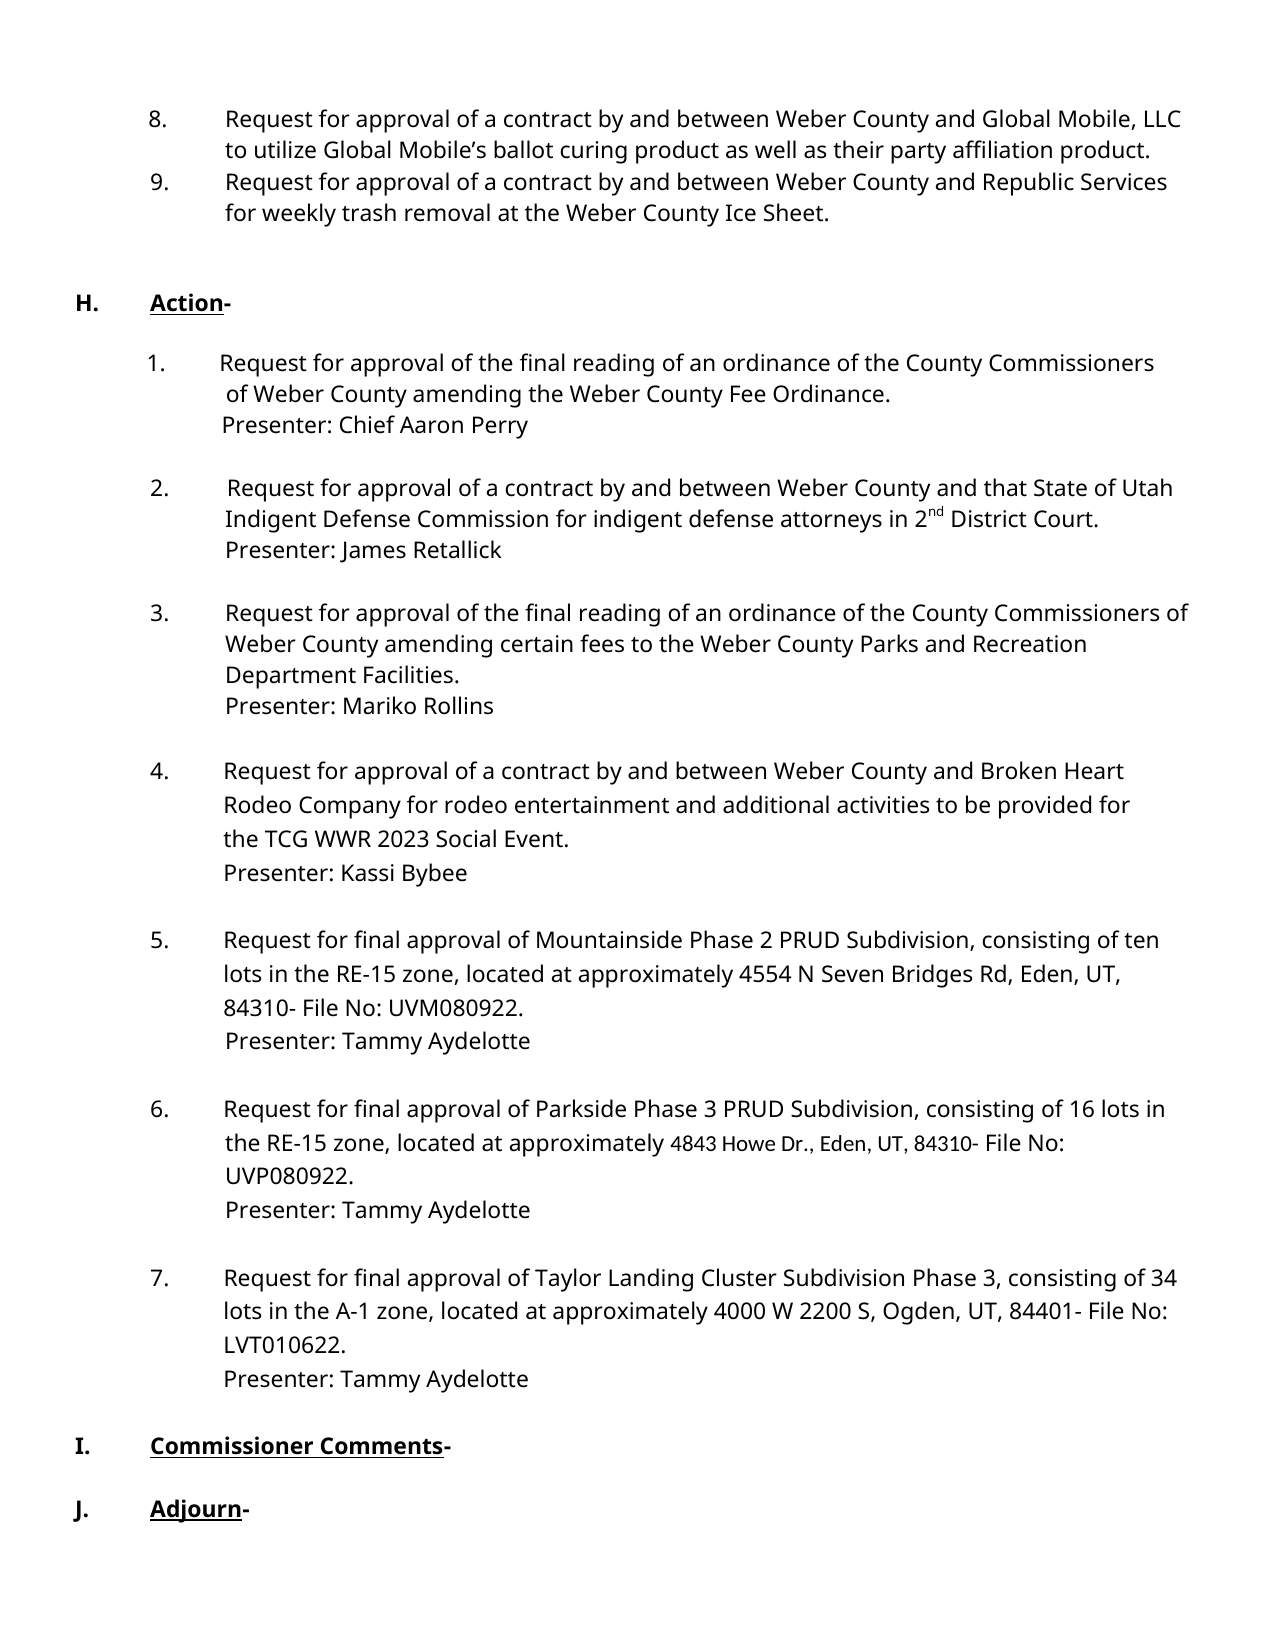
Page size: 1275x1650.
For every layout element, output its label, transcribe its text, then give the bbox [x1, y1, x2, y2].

list Presenter: Tammy Aydelotte [187, 1194, 1200, 1225]
list 8. Request for approval of a contract by and between Weber County and Global Mobile, LLC to utilize Global Mobile’s ballot curing product as well as their party affiliation product. [112, 103, 1200, 166]
list Request for final approval of Parkside Phase 3 PRUD Subdivision, consisting of 16 lots in [150, 1093, 1200, 1124]
list lots in the A-1 zone, located at approximately 4000 W 2200 S, Ogden, UT, 84401- File No: [187, 1295, 1200, 1327]
list Presenter: Tammy Aydelotte [187, 1025, 1200, 1057]
list Presenter: Mariko Rollins [112, 690, 1200, 722]
list Request for final approval of Taylor Landing Cluster Subdivision Phase 3, consisting of 34 [150, 1262, 1200, 1293]
list 9. Request for approval of a contract by and between Weber County and Republic Services for weekly trash removal at the Weber County Ice Sheet. [112, 166, 1200, 228]
list Request for approval of a contract by and between Weber County and Broken Heart [150, 755, 1200, 787]
list Presenter: Tammy Aydelotte [187, 1363, 1200, 1394]
list LVT010622. [187, 1329, 1200, 1360]
list 84310- File No: UVM080922. [187, 992, 1200, 1023]
list Rodeo Company for rodeo entertainment and additional activities to be provided for [187, 789, 1200, 820]
list Action- [75, 287, 1200, 318]
list of Weber County amending the Weber County Fee Ordinance. [178, 378, 1200, 409]
list Presenter: Kassi Bybee [187, 857, 1200, 888]
list the RE-15 zone, located at approximately File No: UVP080922. [225, 1127, 1200, 1192]
list lots in the RE-15 zone, located at approximately 4554 N Seven Bridges Rd, Eden, UT, [187, 958, 1200, 989]
list Commissioner Comments- [75, 1430, 1200, 1462]
list the TCG WWR 2023 Social Event. [187, 823, 1200, 854]
list Request for approval of a contract by and between Weber County and that State of Utah Indigent Defense Commission for indigent defense attorneys in 2nd District Court. [150, 472, 1200, 534]
list 3. Request for approval of the final reading of an ordinance of the County Commissioners of Weber County amending certain fees to the Weber County Parks and Recreation Department Facilities. [112, 597, 1200, 690]
list Presenter: James Retallick [225, 534, 1200, 565]
text 1. Request for approval of the final reading of an ordinance of the County Commissioners [75, 347, 1200, 378]
list Request for final approval of Mountainside Phase 2 PRUD Subdivision, consisting of ten [150, 924, 1200, 955]
list Presenter: Chief Aaron Perry [150, 409, 1200, 440]
list Adjourn- [75, 1493, 1200, 1524]
